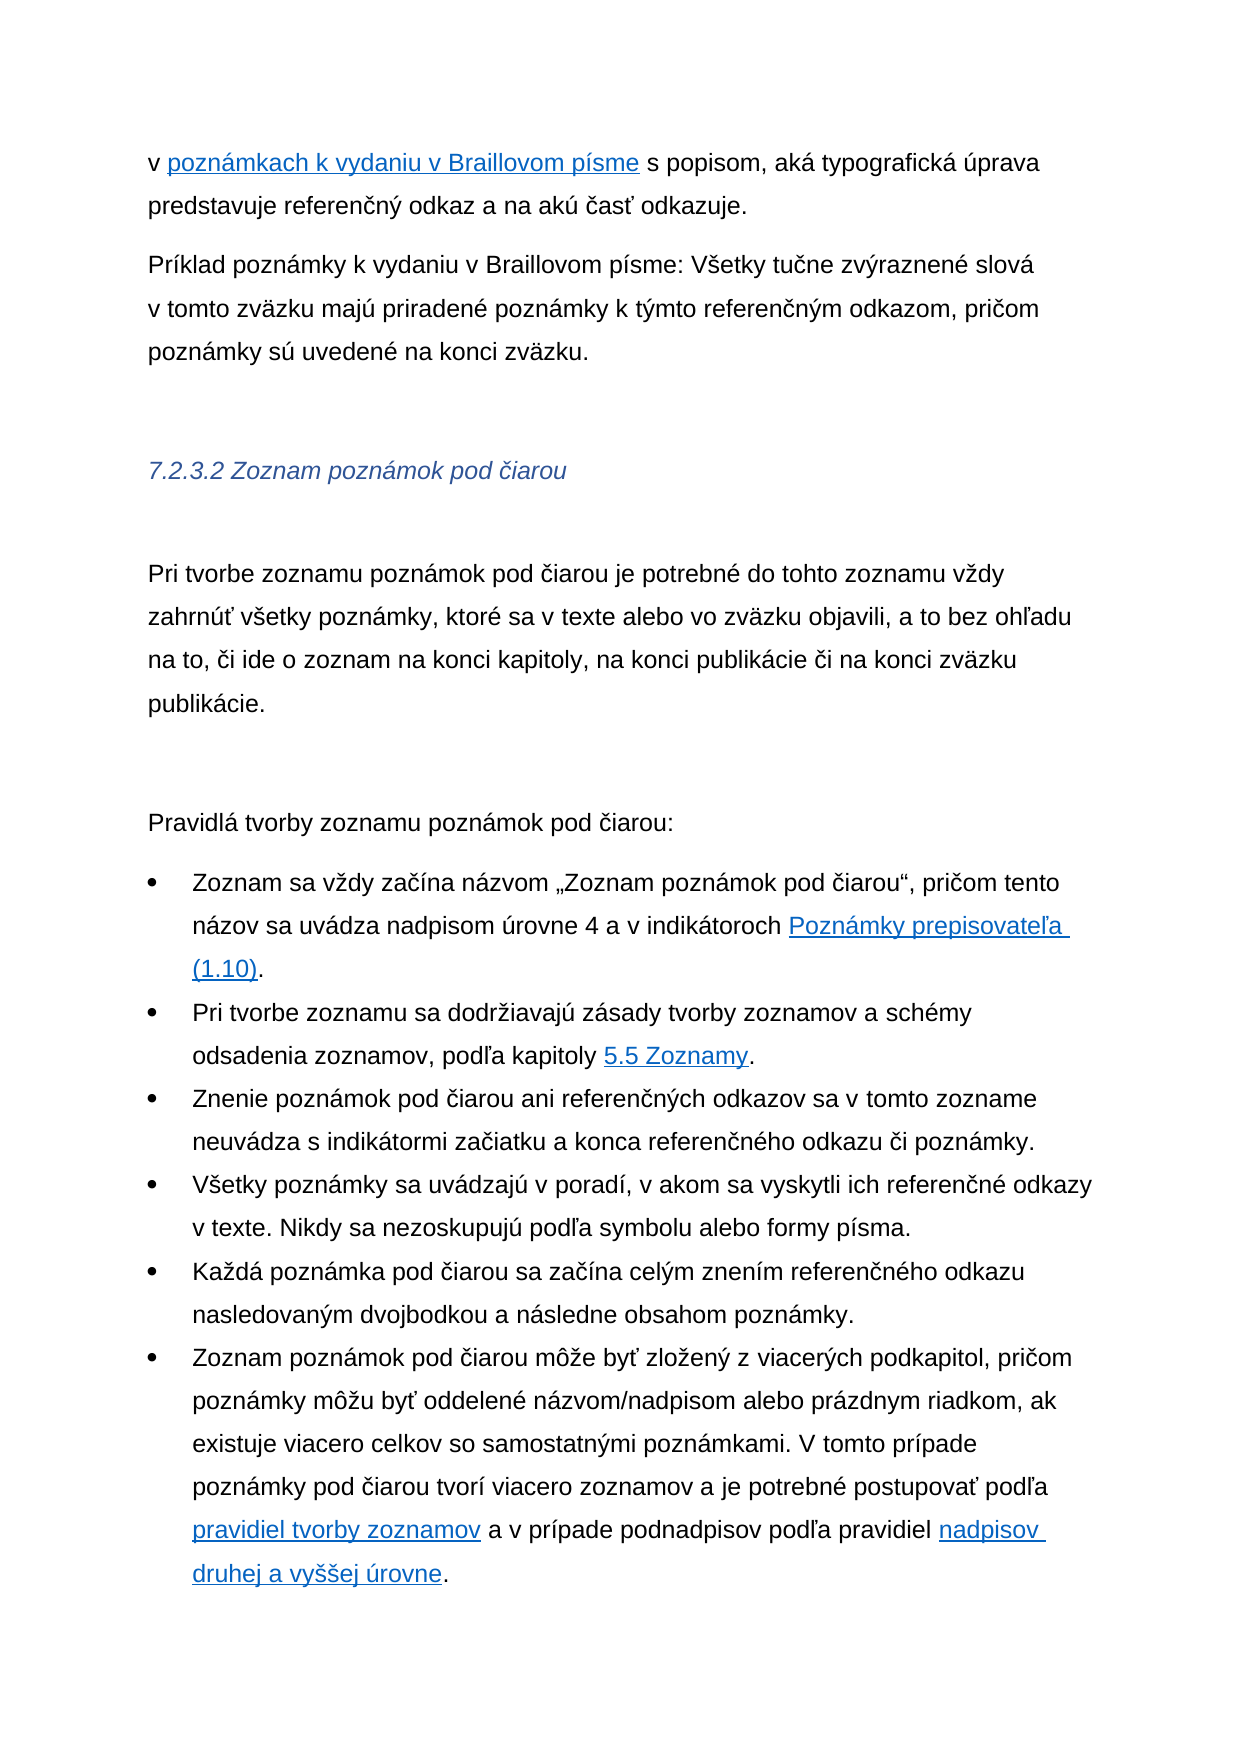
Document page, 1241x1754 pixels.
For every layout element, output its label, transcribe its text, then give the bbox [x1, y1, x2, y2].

list Zoznam poznámok pod čiarou môže byť zložený z viacerých podkapitol, pričom poznámky môžu byť oddelené názvom/nadpisom alebo prázdnym riadkom, ak existuje viacero celkov so samostatnými poznámkami. V tomto prípade poznámky pod čiarou tvorí viacero zoznamov a je potrebné postupovať podľa pravidiel tvorby zoznamov a v prípade podnadpisov podľa pravidiel nadpisov druhej a vyššej úrovne. [148, 1343, 1093, 1587]
list Pri tvorbe zoznamu sa dodržiavajú zásady tvorby zoznamov a schémy odsadenia zoznamov, podľa kapitoly 5.5 Zoznamy. [148, 997, 1093, 1069]
text Pravidlá tvorby zoznamu poznámok pod čiarou: [148, 808, 1093, 837]
list Každá poznámka pod čiarou sa začína celým znením referenčného odkazu nasledovaným dvojbodkou a následne obsahom poznámky. [148, 1257, 1093, 1328]
subtitle 7.2.3.2 Zoznam poznámok pod čiarou [148, 456, 1093, 485]
list Zoznam sa vždy začína názvom „Zoznam poznámok pod čiarou“, pričom tento názov sa uvádza nadpisom úrovne 4 a v indikátoroch Poznámky prepisovateľa (1.10). [148, 868, 1093, 983]
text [148, 148, 1093, 219]
list Znenie poznámok pod čiarou ani referenčných odkazov sa v tomto zozname neuvádza s indikátormi začiatku a konca referenčného odkazu či poznámky. [148, 1084, 1093, 1156]
text Príklad poznámky k vydaniu v Braillovom písme: Všetky tučne zvýraznené slová v tomto zväzku majú priradené poznámky k týmto referenčným odkazom, pričom poznámky sú uvedené na konci zväzku. [148, 251, 1093, 366]
text Pri tvorbe zoznamu poznámok pod čiarou je potrebné do tohto zoznamu vždy zahrnúť všetky poznámky, ktoré sa v texte alebo vo zväzku objavili, a to bez ohľadu na to, či ide o zoznam na konci kapitoly, na konci publikácie či na konci zväzku publikácie. [148, 559, 1093, 717]
list Všetky poznámky sa uvádzajú v poradí, v akom sa vyskytli ich referenčné odkazy v texte. Nikdy sa nezoskupujú podľa symbolu alebo formy písma. [148, 1170, 1093, 1242]
